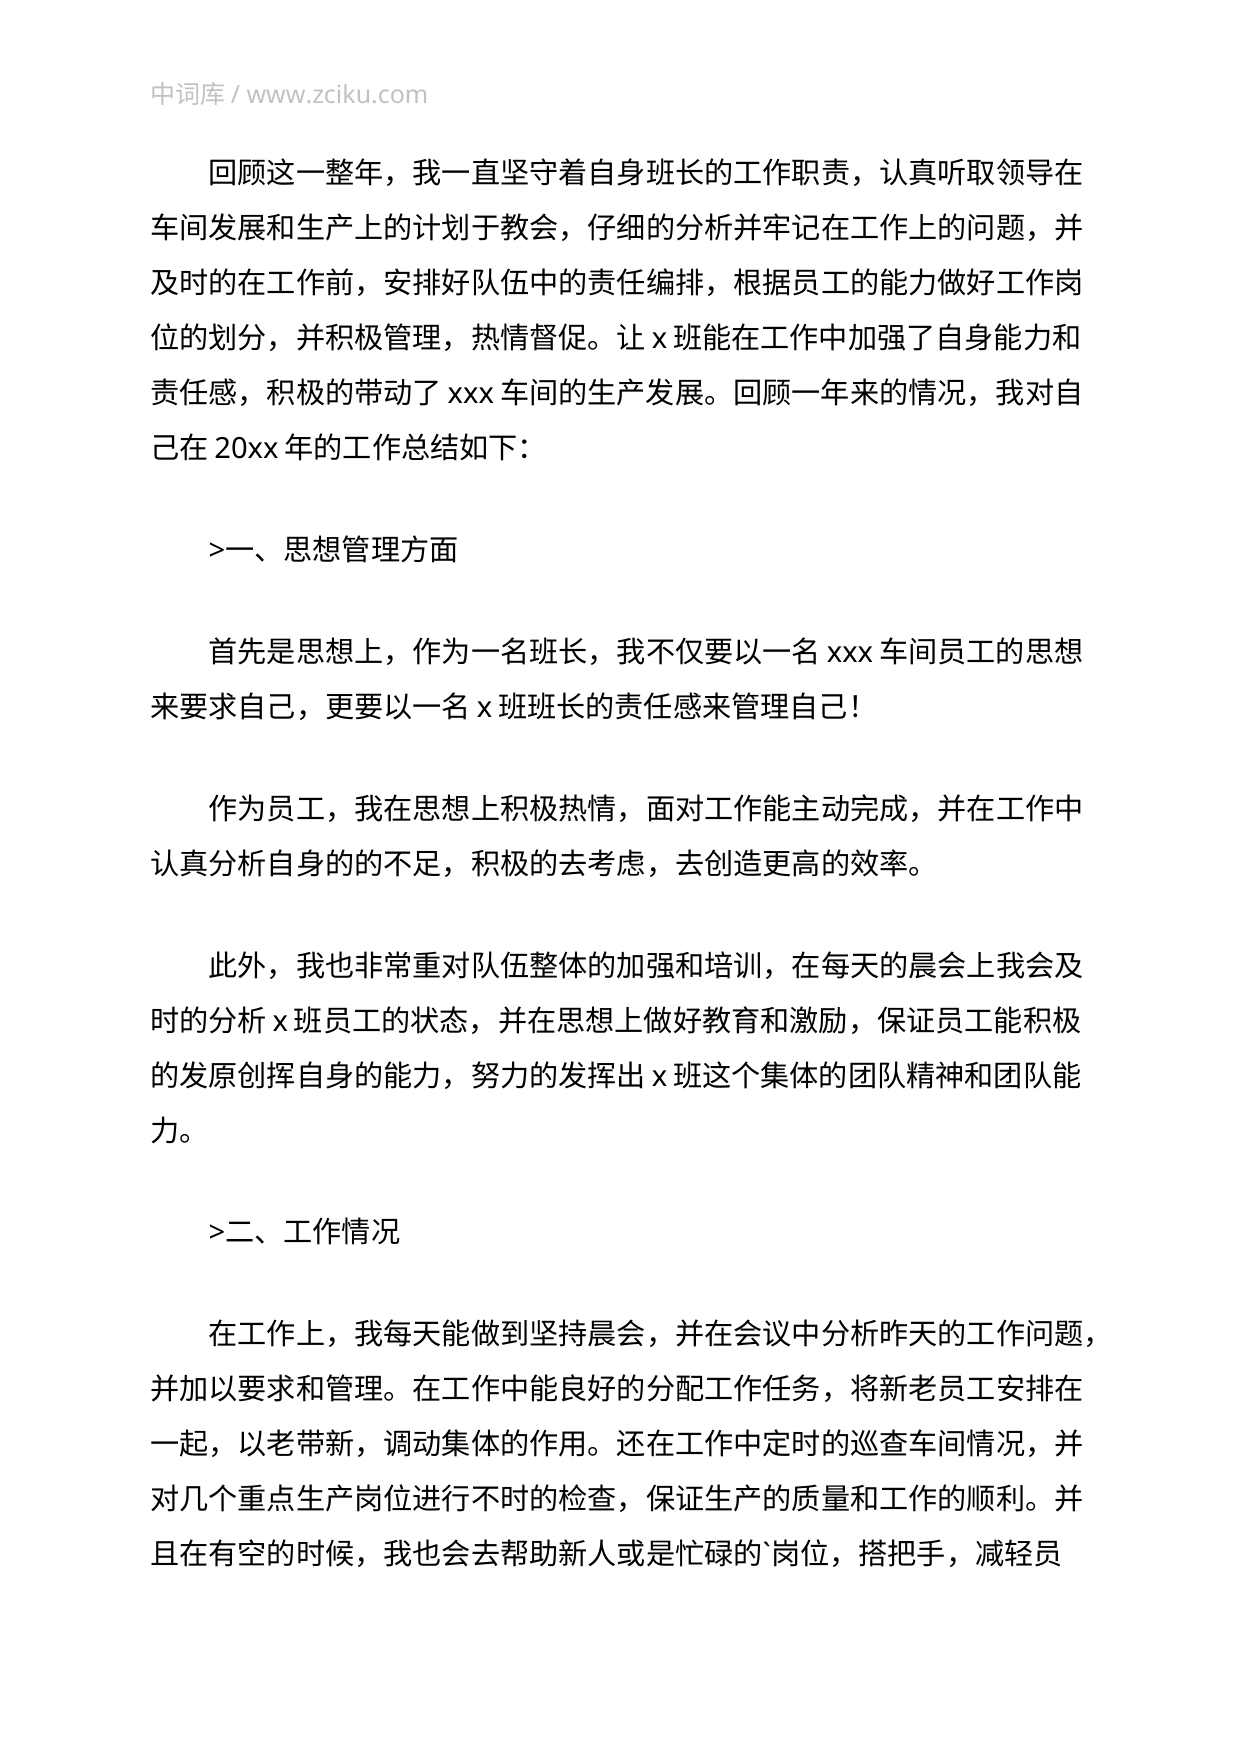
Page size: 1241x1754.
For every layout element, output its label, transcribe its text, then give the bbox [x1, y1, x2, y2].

text 作为员工，我在思想上积极热情，面对工作能主动完成，并在工作中认真分析自身的的不足，积极的去考虑，去创造更高的效率。 [150, 786, 1090, 883]
text >一、思想管理方面 [150, 527, 1090, 569]
text 首先是思想上，作为一名班长，我不仅要以一名xxx车间员工的思想来要求自己，更要以一名x班班长的责任感来管理自己！ [150, 629, 1090, 726]
text 回顾这一整年，我一直坚守着自身班长的工作职责，认真听取领导在车间发展和生产上的计划于教会，仔细的分析并牢记在工作上的问题，并及时的在工作前，安排好队伍中的责任编排，根据员工的能力做好工作岗位的划分，并积极管理，热情督促。让x班能在工作中加强了自身能力和责任感，积极的带动了xxx车间的生产发展。回顾一年来的情况，我对自己在20xx年的工作总结如下： [150, 150, 1090, 467]
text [150, 1311, 1090, 1573]
text 此外，我也非常重对队伍整体的加强和培训，在每天的晨会上我会及时的分析x班员工的状态，并在思想上做好教育和激励，保证员工能积极的发原创挥自身的能力，努力的发挥出x班这个集体的团队精神和团队能力。 [150, 942, 1090, 1149]
text >二、工作情况 [150, 1209, 1090, 1251]
